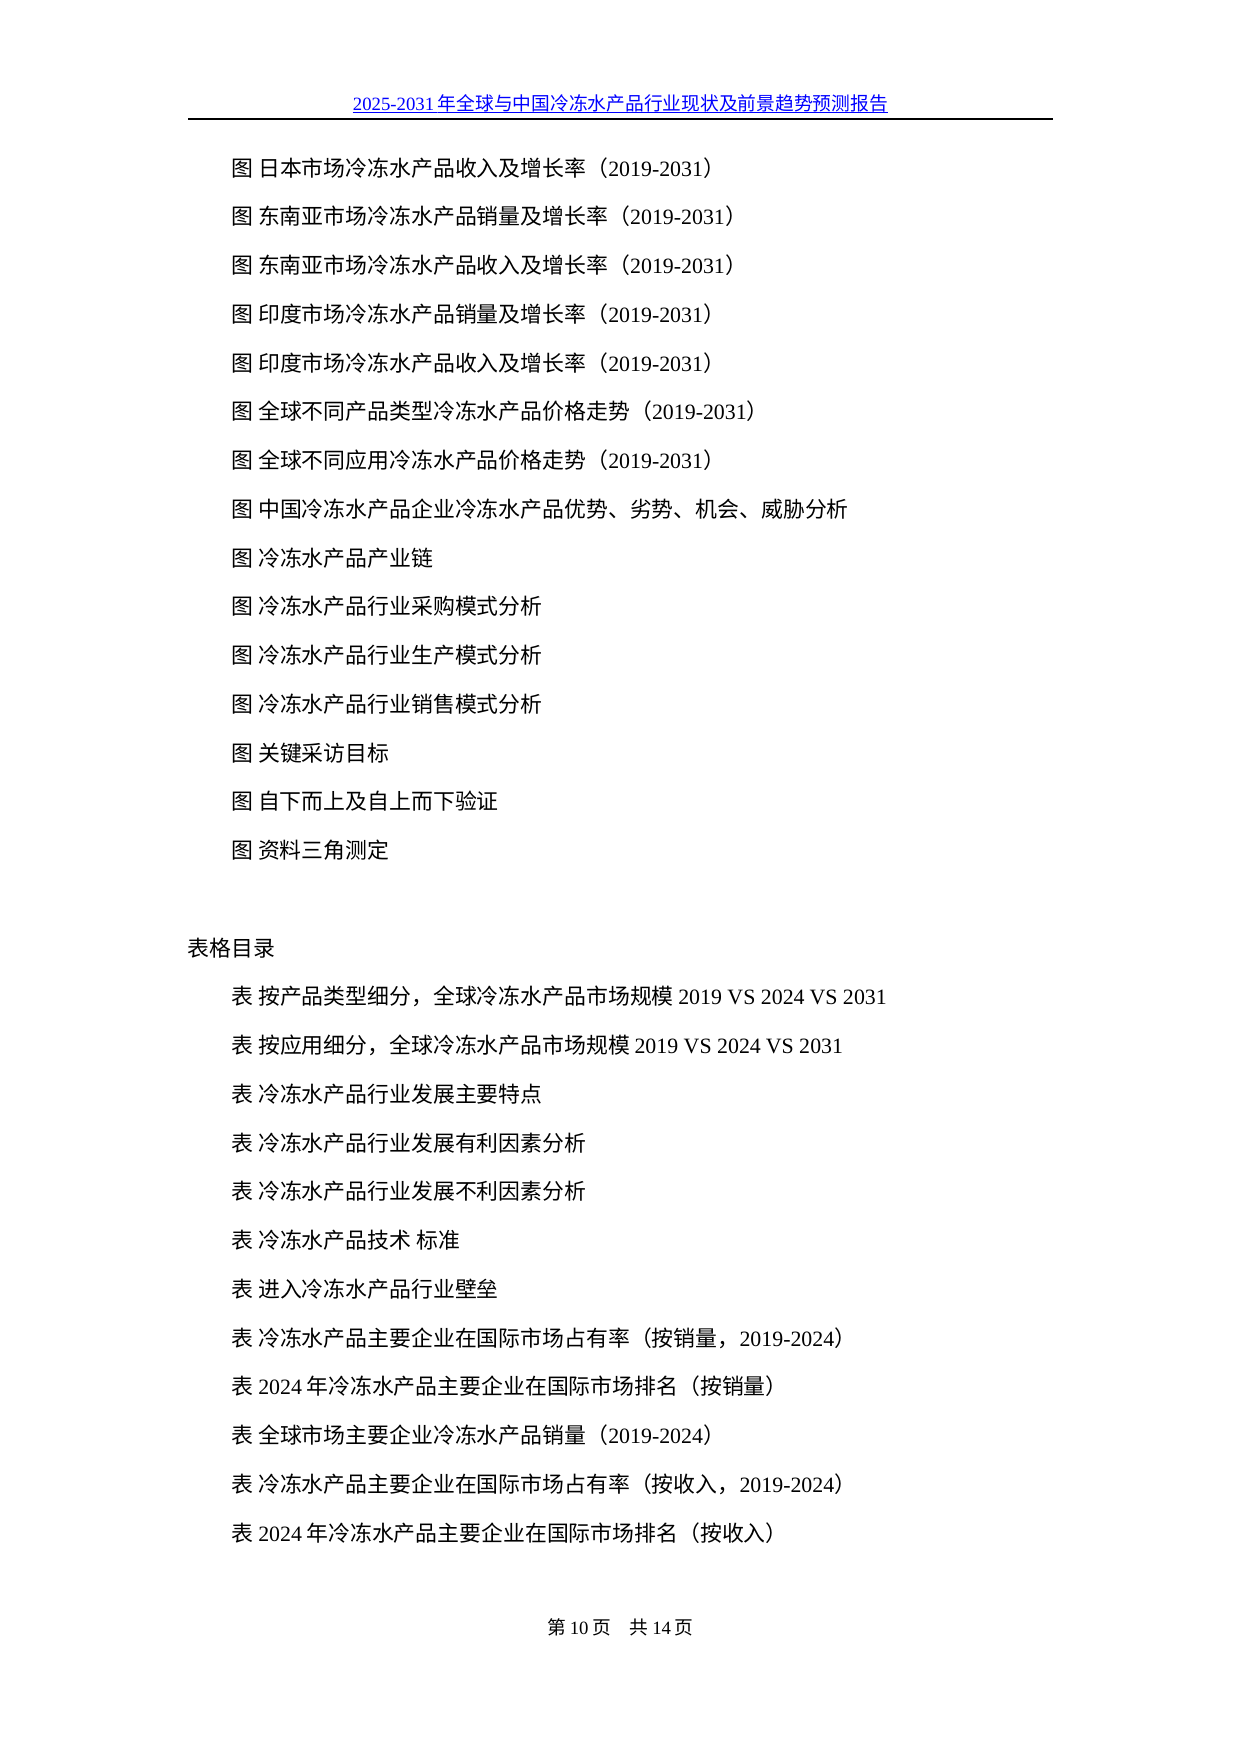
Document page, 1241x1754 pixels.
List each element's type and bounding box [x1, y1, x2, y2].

text [187, 150, 1053, 1548]
